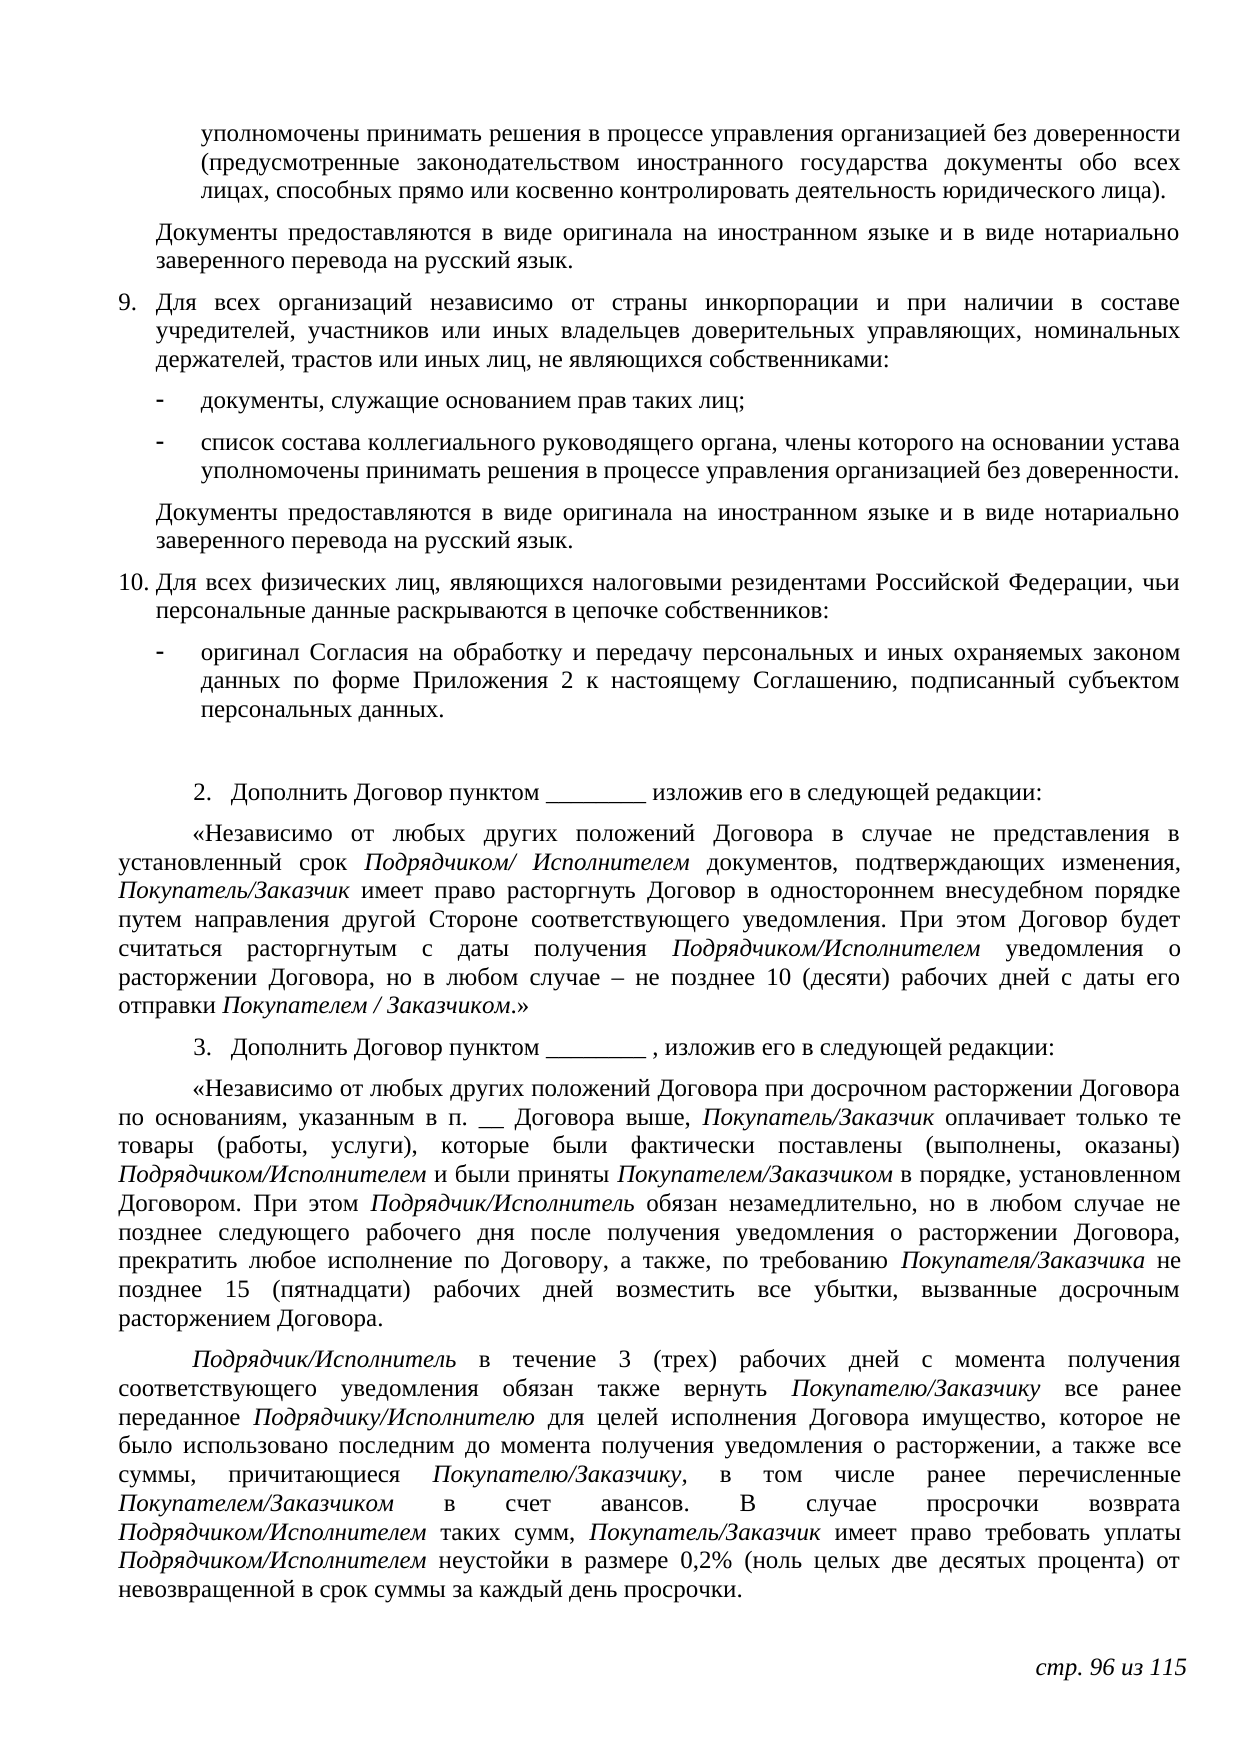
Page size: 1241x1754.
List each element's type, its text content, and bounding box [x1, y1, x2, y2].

list оригинал Согласия на обработку и передачу персональных и иных охраняемых законом данных по форме Приложения 2 к настоящему Соглашению, подписанный субъектом персональных данных. [156, 637, 1181, 723]
list документы, служащие основанием прав таких лиц; [156, 386, 1181, 414]
list Для всех организаций независимо от страны инкорпорации и при наличии в составе учредителей, участников или иных владельцев доверительных управляющих, номинальных держателей, трастов или иных лиц, не являющихся собственниками: [118, 287, 1181, 373]
text Документы предоставляются в виде оригинала на иностранном языке и в виде нотариально заверенного перевода на русский язык. [156, 497, 1181, 554]
text «Независимо от любых других положений Договора при досрочном расторжении Договора по основаниям, указанным в п. __ Договора выше, Покупатель/Заказчик оплачивает только те товары (работы, услуги), которые были фактически поставлены (выполнены, оказаны) Подрядчиком/Исполнителем и были приняты Покупателем/Заказчиком в порядке, установленном Договором. При этом Подрядчик/Исполнитель обязан незамедлительно, но в любом случае не позднее следующего рабочего дня после получения уведомления о расторжении Договора, прекратить любое исполнение по Договору, а также, по требованию Покупателя/Заказчика не позднее 15 (пятнадцати) рабочих дней возместить все убытки, вызванные досрочным расторжением Договора. [118, 1073, 1181, 1332]
list Дополнить Договор пунктом ________ изложив его в следующей редакции: [193, 777, 1181, 806]
list Для всех физических лиц, являющихся налоговыми резидентами Российской Федерации, чьи персональные данные раскрываются в цепочке собственников: [118, 567, 1181, 624]
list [156, 118, 1181, 204]
text Документы предоставляются в виде оригинала на иностранном языке и в виде нотариально заверенного перевода на русский язык. [156, 217, 1181, 274]
text Подрядчик/Исполнитель в течение 3 (трех) рабочих дней с момента получения соответствующего уведомления обязан также вернуть Покупателю/Заказчику все ранее переданное Подрядчику/Исполнителю для целей исполнения Договора имущество, которое не было использовано последним до момента получения уведомления о расторжении, а также все суммы, причитающиеся Покупателю/Заказчику, в том числе ранее перечисленные Покупателем/Заказчиком в счет авансов. В случае просрочки возврата Подрядчиком/Исполнителем таких сумм, Покупатель/Заказчик имеет право требовать уплаты Подрядчиком/Исполнителем неустойки в размере 0,2% (ноль целых две десятых процента) от невозвращенной в срок суммы за каждый день просрочки. [118, 1344, 1181, 1603]
text «Независимо от любых других положений Договора в случае не представления в установленный срок Подрядчиком/ Исполнителем документов, подтверждающих изменения, Покупатель/Заказчик имеет право расторгнуть Договор в одностороннем внесудебном порядке путем направления другой Стороне соответствующего уведомления. При этом Договор будет считаться расторгнутым с даты получения Подрядчиком/Исполнителем уведомления о расторжении Договора, но в любом случае – не позднее 10 (десяти) рабочих дней с даты его отправки Покупателем / Заказчиком.» [118, 818, 1181, 1019]
list Дополнить Договор пунктом ________ , изложив его в следующей редакции: [193, 1032, 1181, 1061]
list список состава коллегиального руководящего органа, члены которого на основании устава уполномочены принимать решения в процессе управления организацией без доверенности. [156, 427, 1181, 484]
